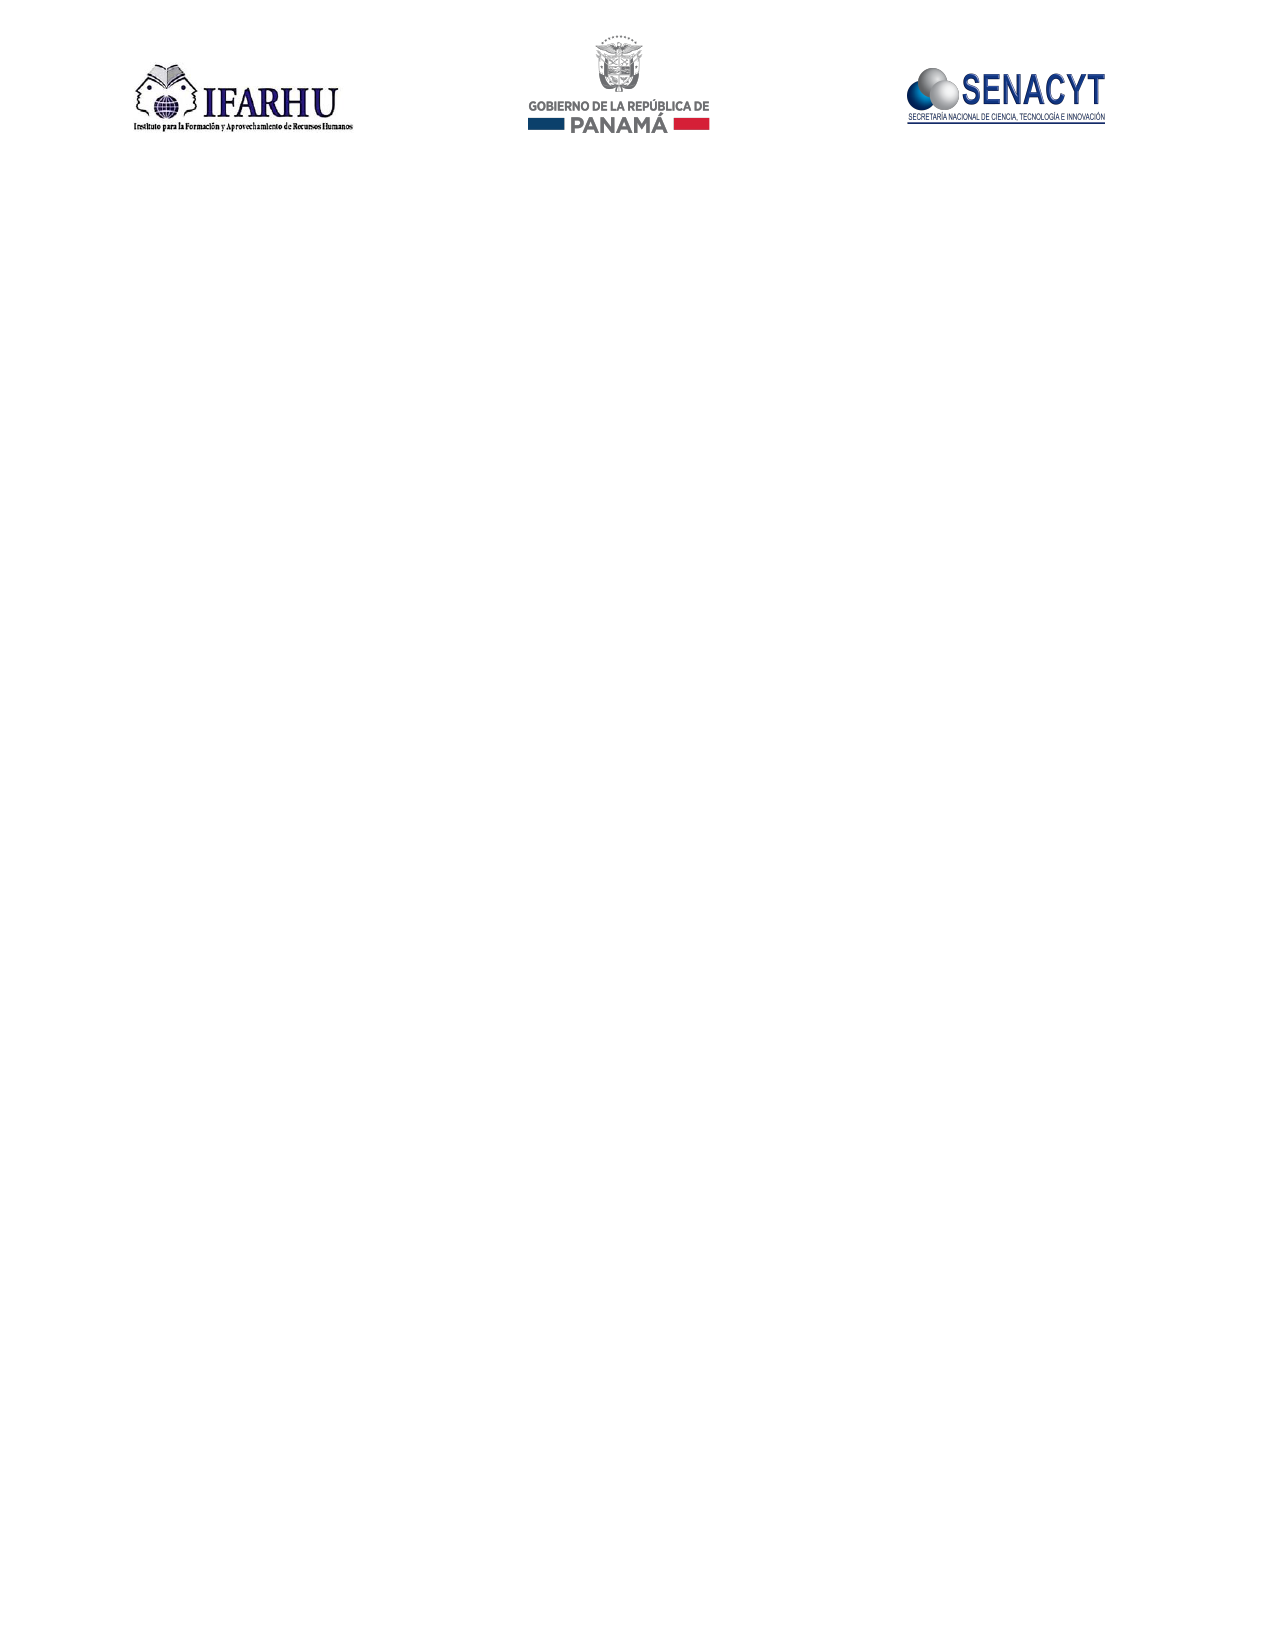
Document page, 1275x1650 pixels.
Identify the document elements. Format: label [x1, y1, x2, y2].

picture [528, 35, 710, 133]
picture [907, 68, 1105, 124]
